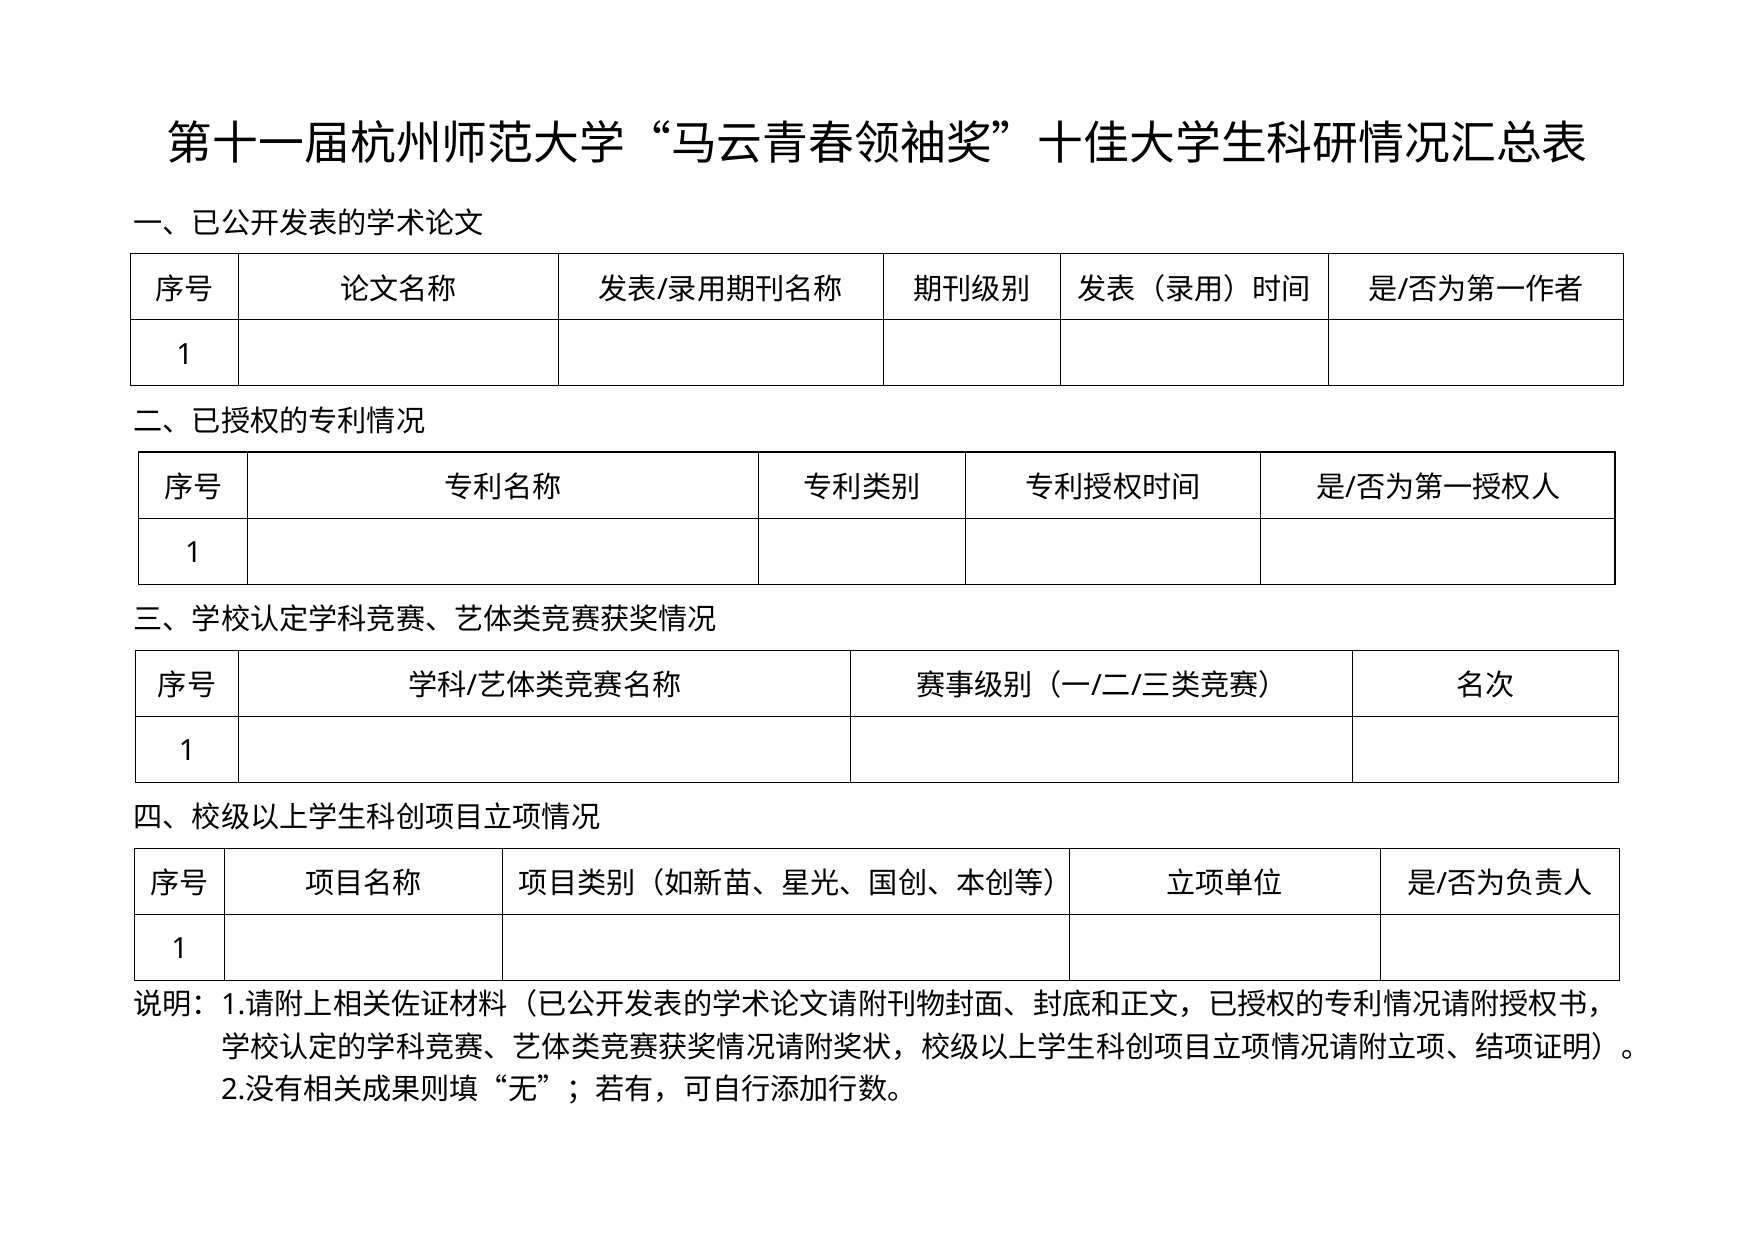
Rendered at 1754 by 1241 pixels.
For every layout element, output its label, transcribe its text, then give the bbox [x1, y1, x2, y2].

table_header 立项单位 [1070, 849, 1380, 914]
table_cell [248, 519, 758, 583]
table_cell [225, 915, 502, 980]
table_header 名次 [1353, 651, 1618, 716]
table_cell [239, 320, 558, 385]
table_cell [1061, 320, 1328, 385]
table_header 项目名称 [225, 849, 502, 914]
table_header 序号 [139, 453, 247, 517]
table_header 是/否为第一作者 [1329, 254, 1623, 319]
table_cell [503, 915, 1069, 980]
table_cell [884, 320, 1060, 385]
table_header 发表（录用）时间 [1061, 254, 1328, 319]
text 2.没有相关成果则填“无”；若有，可自行添加行数。 [75, 1066, 1679, 1108]
table_header 序号 [135, 849, 224, 914]
table_cell [1353, 717, 1618, 782]
table_cell [559, 320, 883, 385]
text 三、学校认定学科竞赛、艺体类竞赛获奖情况 [75, 584, 1679, 649]
table_header 序号 [136, 651, 238, 716]
table_cell 1 [139, 519, 247, 583]
table_header 序号 [131, 254, 238, 319]
table_cell 1 [131, 320, 238, 385]
text 说明：1.请附上相关佐证材料（已公开发表的学术论文请附刊物封面、封底和正文，已授权的专利情况请附授权书， [75, 981, 1679, 1023]
table_header 发表/录用期刊名称 [559, 254, 883, 319]
table_cell [966, 519, 1260, 583]
table_header 项目类别（如新苗、星光、国创、本创等） [503, 849, 1069, 914]
table_header 赛事级别（一/二/三类竞赛） [851, 651, 1352, 716]
text 一、已公开发表的学术论文 [75, 188, 1679, 253]
table_header 论文名称 [239, 254, 558, 319]
table_cell 1 [136, 717, 238, 782]
table_cell [851, 717, 1352, 782]
table_header 是/否为第一授权人 [1261, 453, 1614, 517]
table_cell [1381, 915, 1619, 980]
table_cell 1 [135, 915, 224, 980]
table_header 专利名称 [248, 453, 758, 517]
text 学校认定的学科竞赛、艺体类竞赛获奖情况请附奖状，校级以上学生科创项目立项情况请附立项、结项证明）。 [75, 1023, 1679, 1066]
text 四、校级以上学生科创项目立项情况 [75, 783, 1679, 848]
table_header 学科/艺体类竞赛名称 [239, 651, 850, 716]
table_cell [239, 717, 850, 782]
table_cell [1329, 320, 1623, 385]
text 第十一届杭州师范大学“马云青春领袖奖”十佳大学生科研情况汇总表 [75, 91, 1679, 188]
table_cell [759, 519, 965, 583]
table_header 专利授权时间 [966, 453, 1260, 517]
table_header 专利类别 [759, 453, 965, 517]
table_cell [1261, 519, 1614, 583]
table_header 是/否为负责人 [1381, 849, 1619, 914]
text 二、已授权的专利情况 [75, 386, 1679, 451]
table_cell [1070, 915, 1380, 980]
table_header 期刊级别 [884, 254, 1060, 319]
